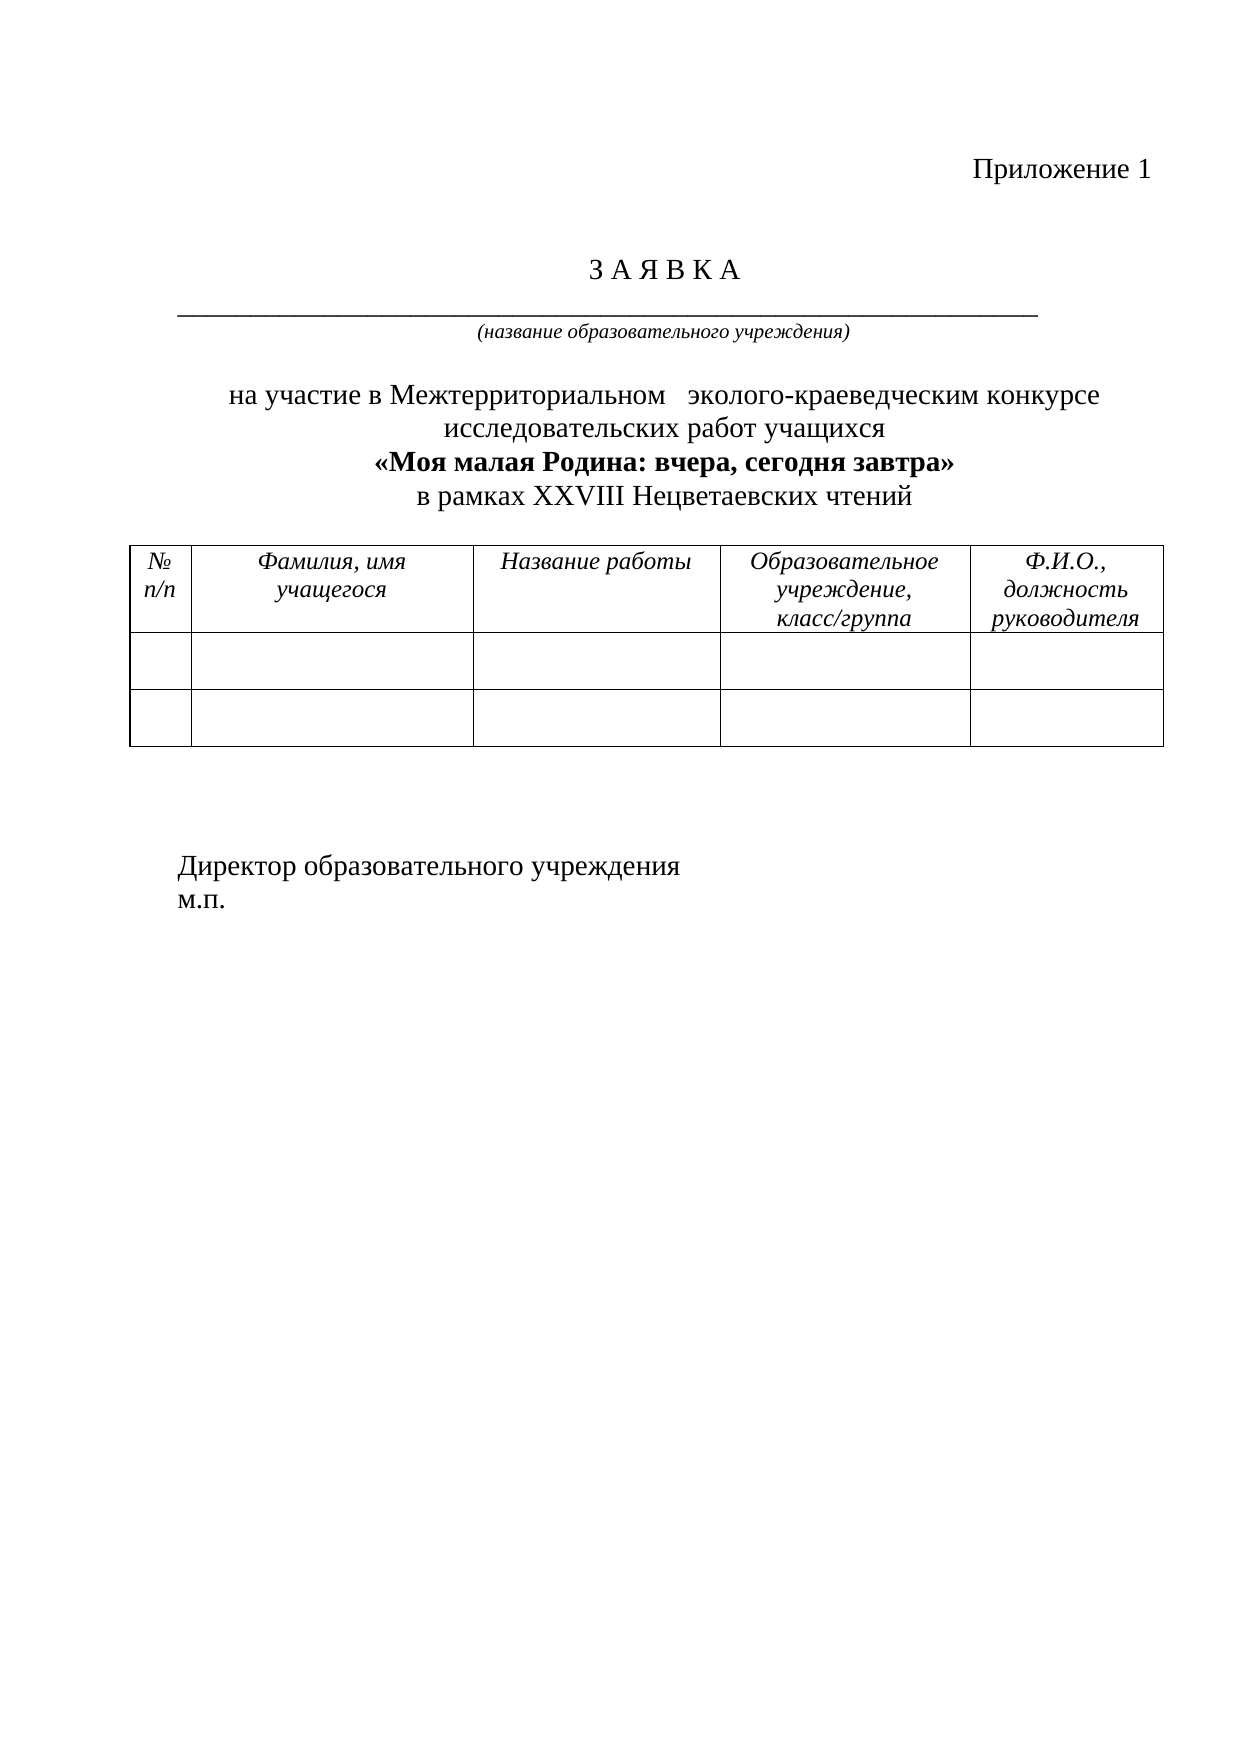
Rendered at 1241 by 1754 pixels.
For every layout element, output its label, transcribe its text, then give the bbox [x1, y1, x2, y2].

text З А Я В К А [177, 252, 1152, 286]
table_cell [474, 633, 720, 689]
text Приложение 1 [177, 152, 1152, 185]
table_cell [192, 633, 473, 689]
text в рамках ХХVIII Нецветаевских чтений [177, 478, 1152, 511]
text (название образовательного учреждения) [177, 319, 1152, 343]
table_cell [131, 690, 191, 746]
table_cell [971, 690, 1163, 746]
table_header Фамилия, имя учащегося [192, 546, 473, 632]
text исследовательских работ учащихся [177, 411, 1152, 444]
table_header Ф.И.О., должность руководителя [971, 546, 1163, 632]
text «Моя малая Родина: вчера, сегодня завтра» [177, 444, 1152, 478]
text Директор образовательного учреждения м.п. [177, 848, 1152, 915]
text на участие в Межтерриториальном эколого-краеведческим конкурсе [177, 377, 1152, 411]
table_header Образовательное учреждение, класс/группа [721, 546, 970, 632]
table_cell [721, 690, 970, 746]
table_cell [192, 690, 473, 746]
table_header Название работы [474, 546, 720, 632]
table_cell [131, 633, 191, 689]
table_cell [474, 690, 720, 746]
table_header № п/п [131, 546, 191, 632]
table_cell [721, 633, 970, 689]
text ___________________________________________________________ [177, 286, 1152, 319]
table_cell [971, 633, 1163, 689]
